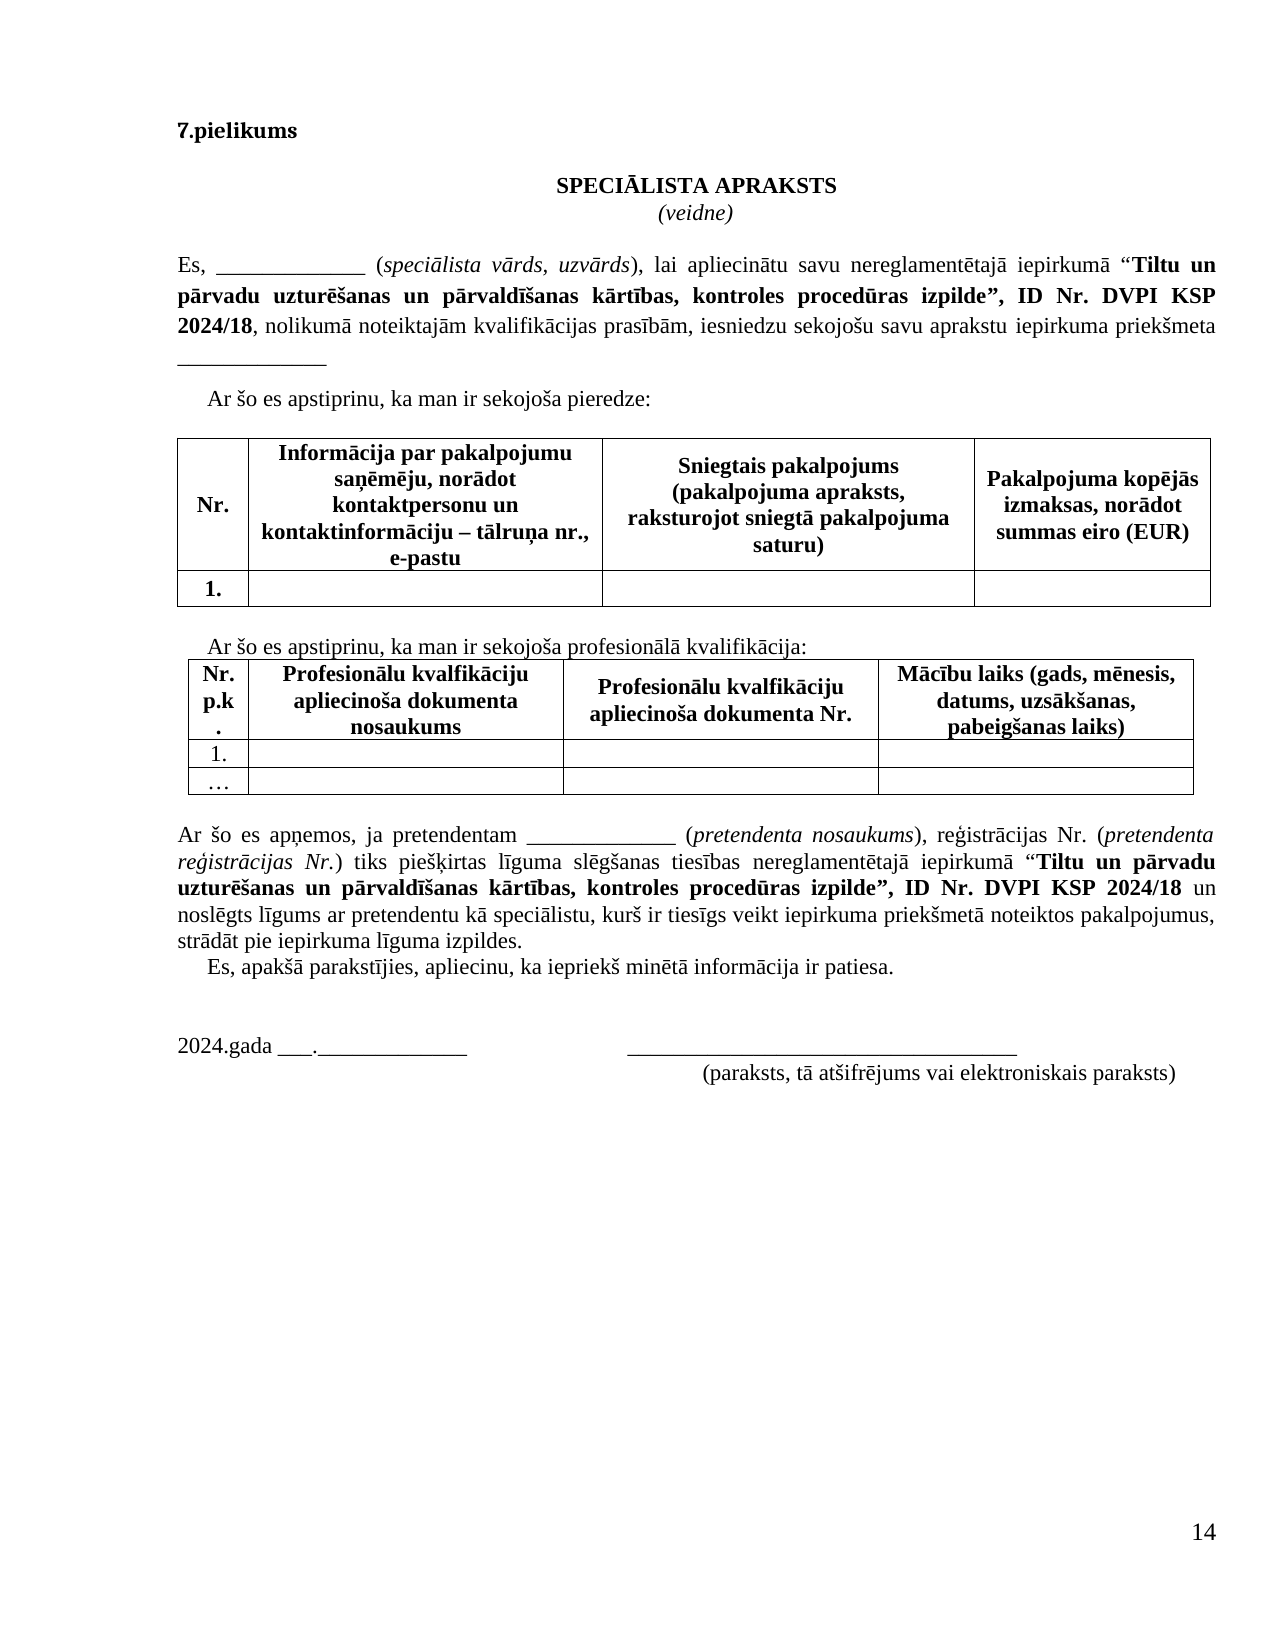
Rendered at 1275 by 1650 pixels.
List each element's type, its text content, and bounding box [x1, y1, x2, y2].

table_header Mācību laiks (gads, mēnesis, datums, uzsākšanas, pabeigšanas laiks) [879, 660, 1193, 739]
table_header Nr. p.k. [189, 660, 248, 739]
table_header Sniegtais pakalpojums (pakalpojuma apraksts, raksturojot sniegtā pakalpojuma saturu) [603, 439, 974, 570]
text 7.pielikums [177, 118, 1216, 144]
text (veidne) [177, 199, 1216, 225]
table_header Nr. [178, 439, 248, 570]
text Ar šo es apstiprinu, ka man ir sekojoša profesionālā kvalifikācija: [207, 633, 1216, 659]
table_header Profesionālu kvalfikāciju apliecinoša dokumenta nosaukums [249, 660, 563, 739]
table_cell … [189, 768, 248, 794]
table_cell [879, 740, 1193, 767]
table_cell [975, 571, 1210, 606]
text Es, _____________ (speciālista vārds, uzvārds), lai apliecinātu savu nereglamentētajā iepirkumā “Tiltu un pārvadu uzturēšanas un pārvaldīšanas kārtības, kontroles procedūras izpilde”, ID Nr. DVPI KSP 2024/18, nolikumā noteiktajām kvalifikācijas prasībām, iesniedzu sekojošu savu aprakstu iepirkuma priekšmeta _____________ [177, 252, 1216, 368]
text Es, apakšā parakstījies, apliecinu, ka iepriekš minētā informācija ir patiesa. [177, 953, 1216, 980]
text Ar šo es apņemos, ja pretendentam _____________ (pretendenta nosaukums), reģistrācijas Nr. (pretendenta reģistrācijas Nr.) tiks piešķirtas līguma slēgšanas tiesības nereglamentētajā iepirkumā “Tiltu un pārvadu uzturēšanas un pārvaldīšanas kārtības, kontroles procedūras izpilde”, ID Nr. DVPI KSP 2024/18 un noslēgts līgums ar pretendentu kā speciālistu, kurš ir tiesīgs veikt iepirkuma priekšmetā noteiktos pakalpojumus, strādāt pie iepirkuma līguma izpildes. [177, 822, 1216, 953]
text SPECIĀLISTA APRAKSTS [177, 172, 1216, 199]
table_header Informācija par pakalpojumu saņēmēju, norādot kontaktpersonu un kontaktinformāciju – tālruņa nr., e-pastu [249, 439, 602, 570]
text Ar šo es apstiprinu, ka man ir sekojoša pieredze: [207, 385, 1216, 411]
table_cell [564, 740, 878, 767]
text 2024.gada ___._____________ __________________________________ [177, 1032, 1216, 1059]
table_cell [603, 571, 974, 606]
table_header Pakalpojuma kopējās izmaksas, norādot summas eiro (EUR) [975, 439, 1210, 570]
table_cell [879, 768, 1193, 794]
text (paraksts, tā atšifrējums vai elektroniskais paraksts) [177, 1059, 1216, 1085]
table_cell [249, 571, 602, 606]
table_cell [249, 768, 563, 794]
table_cell [249, 740, 563, 767]
table_header Profesionālu kvalfikāciju apliecinoša dokumenta Nr. [564, 660, 878, 739]
table_cell 1. [178, 571, 248, 606]
table_cell 1. [189, 740, 248, 767]
table_cell [564, 768, 878, 794]
